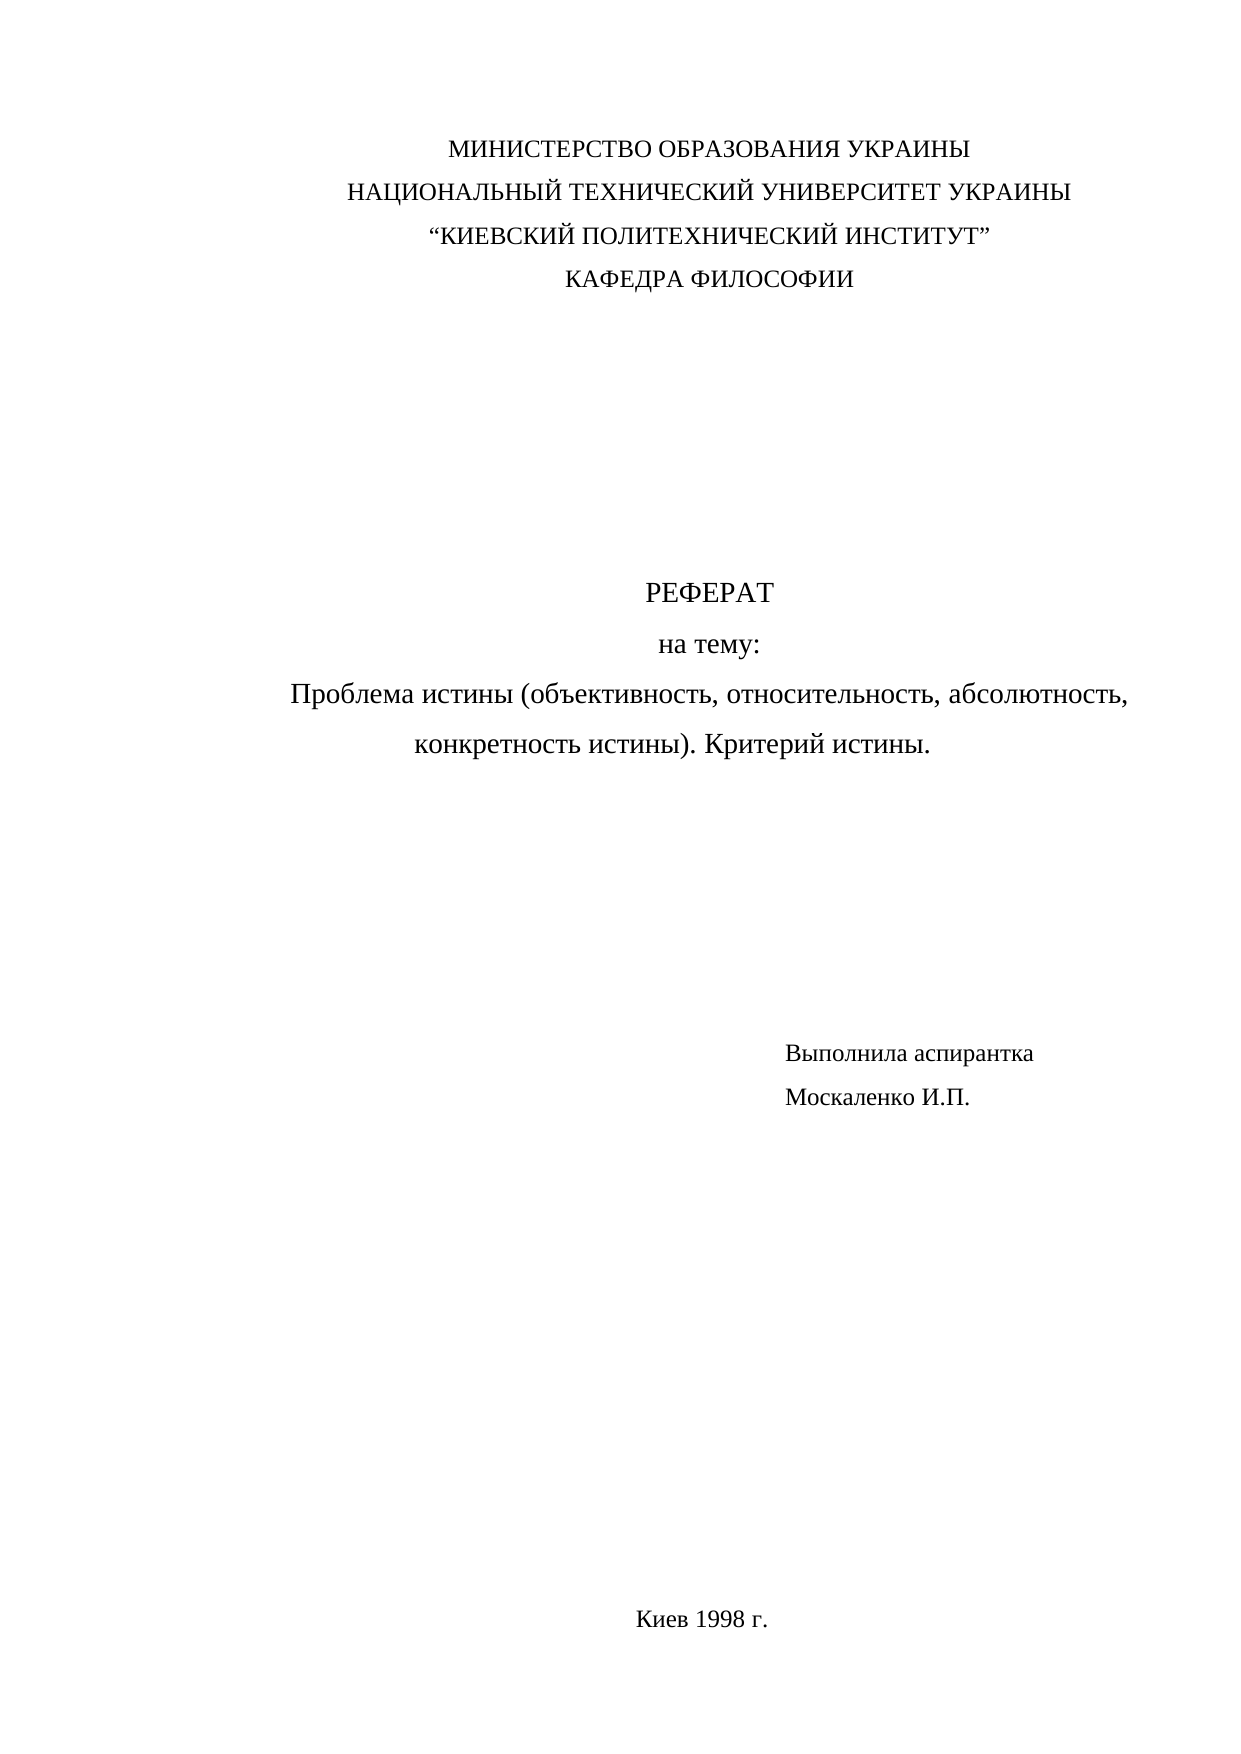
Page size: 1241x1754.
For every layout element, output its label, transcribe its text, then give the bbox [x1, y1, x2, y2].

text Проблема истины (объективность, относительность, абсолютность, конкретность истины). Критерий истины. [195, 676, 1150, 760]
text Киев 1998 г. [195, 1604, 1150, 1633]
text на тему: [195, 626, 1150, 659]
text Национальный технический университет Украины [195, 177, 1150, 206]
text Выполнила аспирантка Москаленко И.П. [195, 1038, 1150, 1111]
text МИНИСТЕРСТВО ОБРАЗОВАНИЯ УКРАИНЫ [195, 133, 1150, 163]
text Реферат [195, 576, 1150, 609]
text КАФЕДРА ФИЛОСОФИИ [195, 264, 1150, 293]
text “Киевский политехнический институт” [195, 221, 1150, 250]
